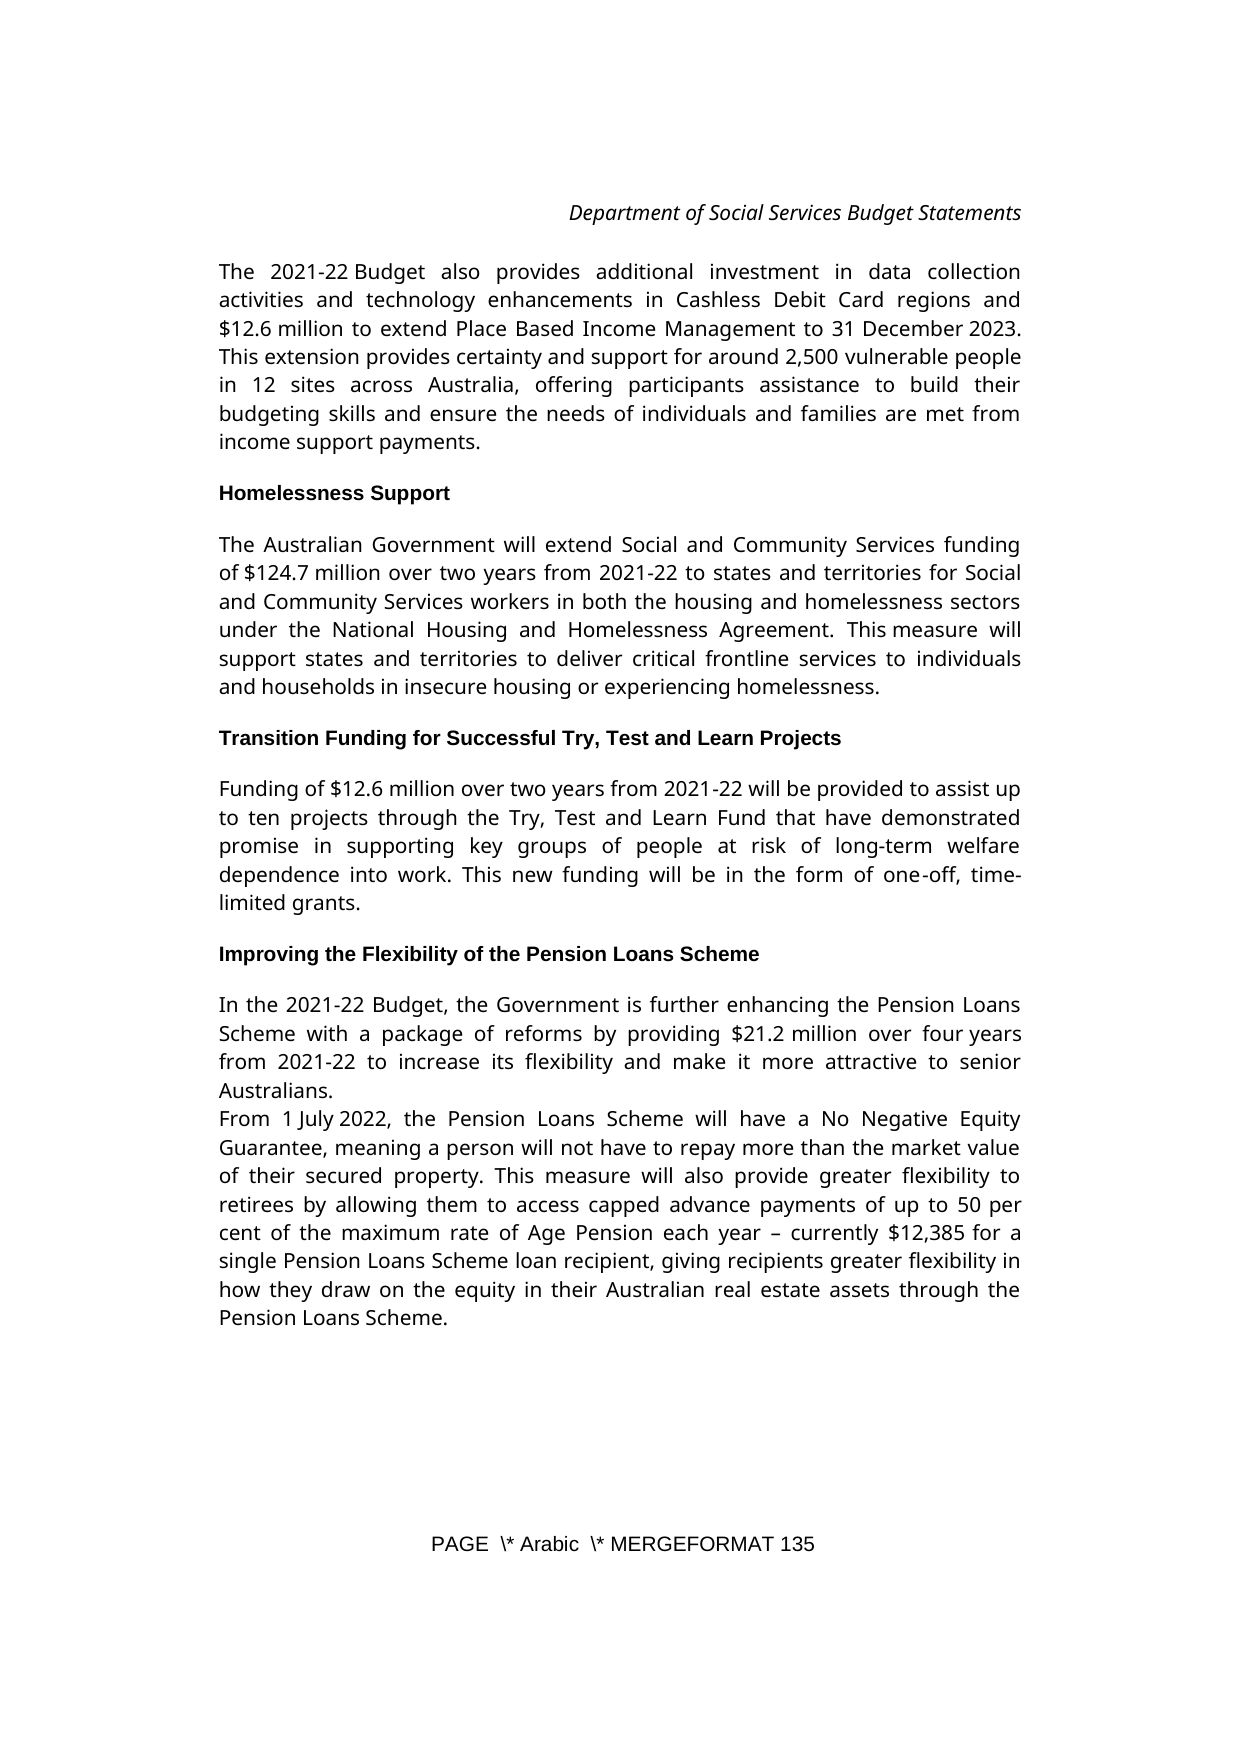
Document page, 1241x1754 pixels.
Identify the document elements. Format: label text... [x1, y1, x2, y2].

text The 2021-22 Budget also provides additional investment in data collection activities and technology enhancements in Cashless Debit Card regions and $12.6 million to extend Place Based Income Management to 31 December 2023. This extension provides certainty and support for around 2,500 vulnerable people in 12 sites across Australia, offering participants assistance to build their budgeting skills and ensure the needs of individuals and families are met from income support payments. [218, 257, 1022, 456]
text Funding of $12.6 million over two years from 2021-22 will be provided to assist up to ten projects through the Try, Test and Learn Fund that have demonstrated promise in supporting key groups of people at risk of long-term welfare dependence into work. This new funding will be in the form of one-off, time-limited grants. [218, 774, 1022, 917]
subtitle Improving the Flexibility of the Pension Loans Scheme [218, 942, 1022, 966]
text In the 2021-22 Budget, the Government is further enhancing the Pension Loans Scheme with a package of reforms by providing $21.2 million over four years from 2021-22 to increase its flexibility and make it more attractive to senior Australians. From 1 July 2022, the Pension Loans Scheme will have a No Negative Equity Guarantee, meaning a person will not have to repay more than the market value of their secured property. This measure will also provide greater flexibility to retirees by allowing them to access capped advance payments of up to 50 per cent of the maximum rate of Age Pension each year – currently $12,385 for a single Pension Loans Scheme loan recipient, giving recipients greater flexibility in how they draw on the equity in their Australian real estate assets through the Pension Loans Scheme. [218, 991, 1022, 1332]
text The Australian Government will extend Social and Community Services funding of $124.7 million over two years from 2021-22 to states and territories for Social and Community Services workers in both the housing and homelessness sectors under the National Housing and Homelessness Agreement. This measure will support states and territories to deliver critical frontline services to individuals and households in insecure housing or experiencing homelessness. [218, 530, 1022, 701]
subtitle Homelessness Support [218, 481, 1022, 505]
subtitle Transition Funding for Successful Try, Test and Learn Projects [218, 726, 1022, 749]
